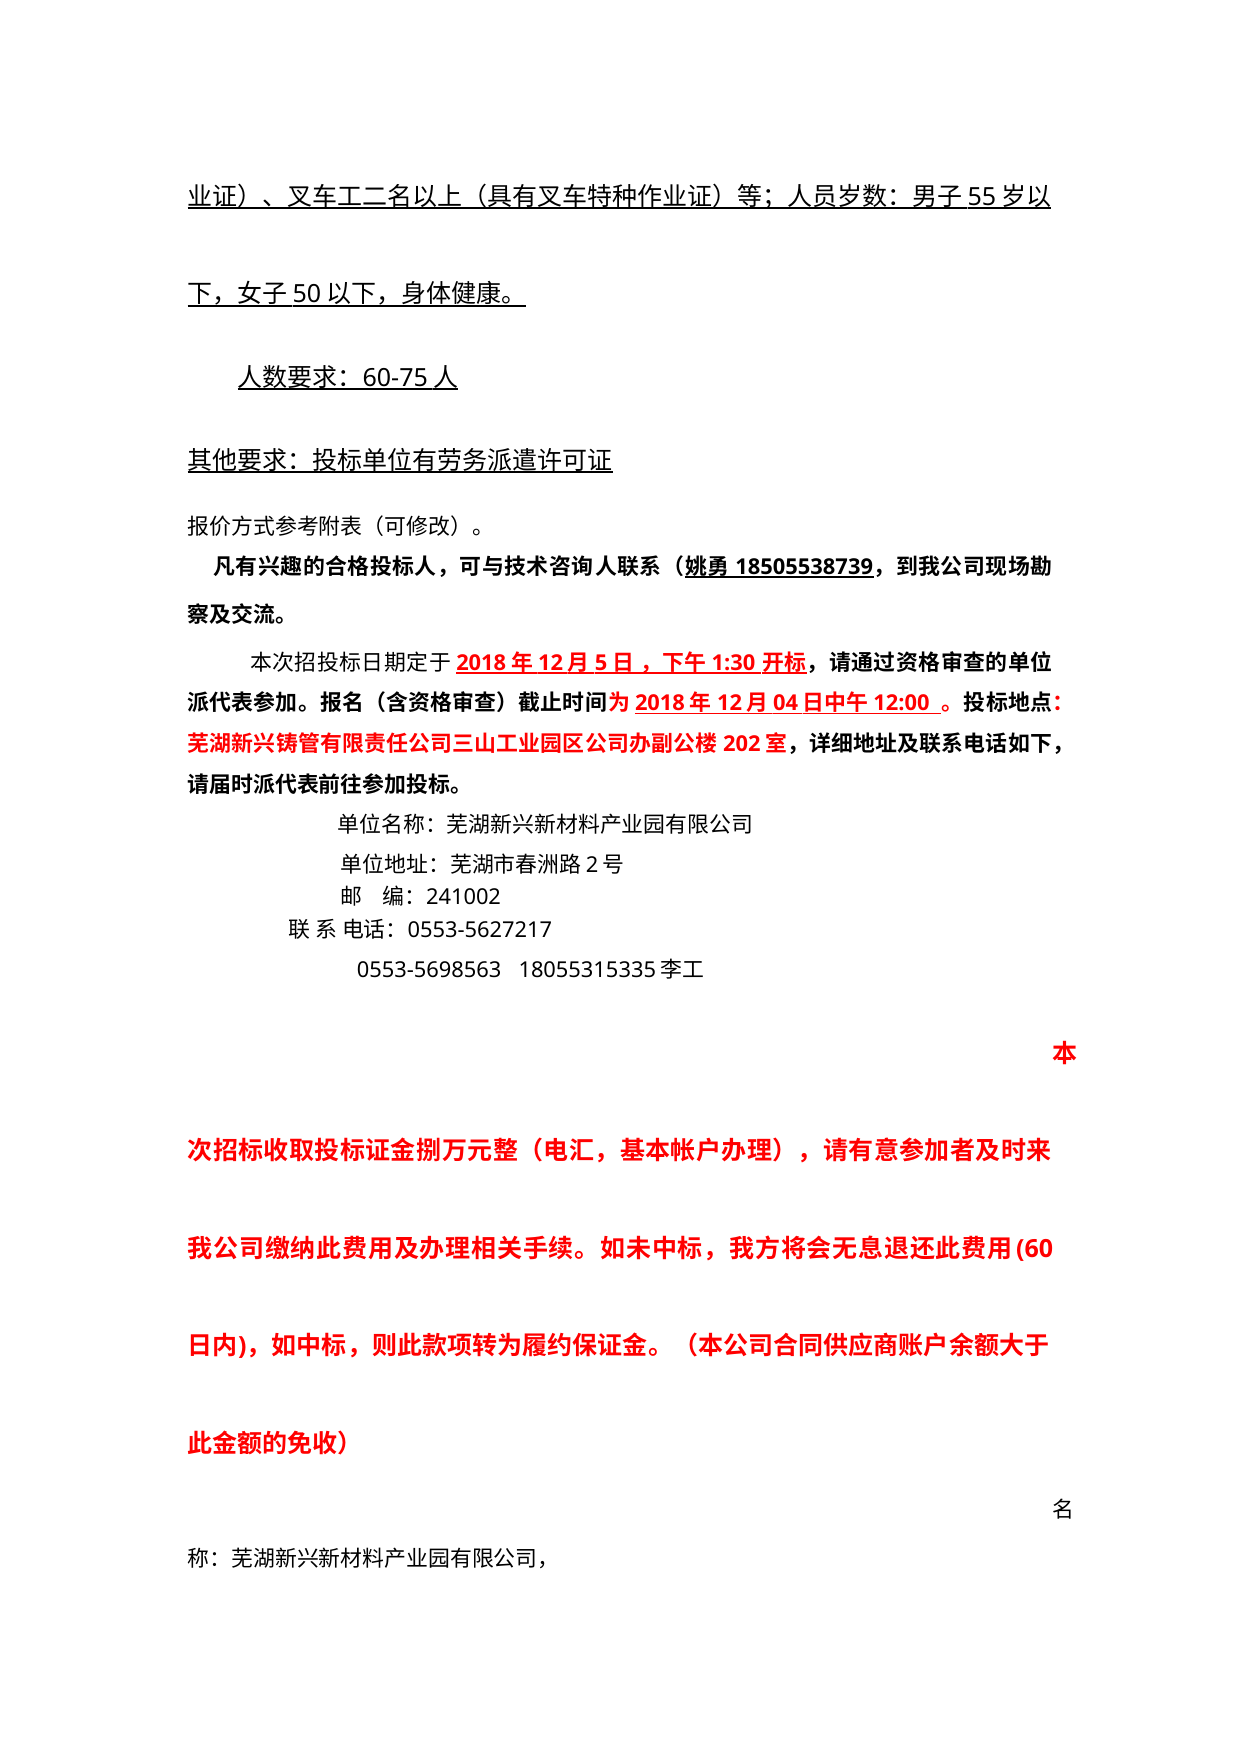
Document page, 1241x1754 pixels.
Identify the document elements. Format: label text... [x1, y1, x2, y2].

text 0553-5698563 18055315335李工 [187, 952, 1053, 984]
list 人数要求：60-75人 [187, 343, 1053, 408]
text 名称：芜湖新兴新材料产业园有限公司， [187, 1492, 1053, 1573]
text 联 系 电话：0553-5627217 [187, 911, 1053, 944]
text 报价方式参考附表（可修改）。 [187, 509, 1053, 541]
text 本次招投标日期定于2018年12月5日 ，下午1:30 开标，请通过资格审查的单位派代表参加。报名（含资格审查）截止时间为2018年 12月04日中午12:00 。投标地点：芜湖新兴铸管有限责任公司三山工业园区公司办副公楼202室，详细地址及联系电话如下，请届时派代表前往参加投标。 [187, 644, 1053, 799]
list 其他要求：投标单位有劳务派遣许可证 [187, 426, 1053, 491]
text 凡有兴趣的合格投标人，可与技术咨询人联系（姚勇 18505538739，到我公司现场勘察及交流。 [187, 549, 1053, 628]
text 本次招标收取投标证金捌万元整（电汇，基本帐户办理），请有意参加者及时来我公司缴纳此费用及办理相关手续。如未中标，我方将会无息退还此费用(60日内)，如中标，则此款项转为履约保证金。（本公司合同供应商账户余额大于此金额的免收） [187, 1019, 1053, 1474]
text 单位名称：芜湖新兴新材料产业园有限公司 [187, 807, 1053, 838]
text 单位地址：芜湖市春洲路2号 [187, 846, 1053, 879]
text 邮 编：241002 [187, 879, 1053, 911]
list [187, 162, 1053, 324]
